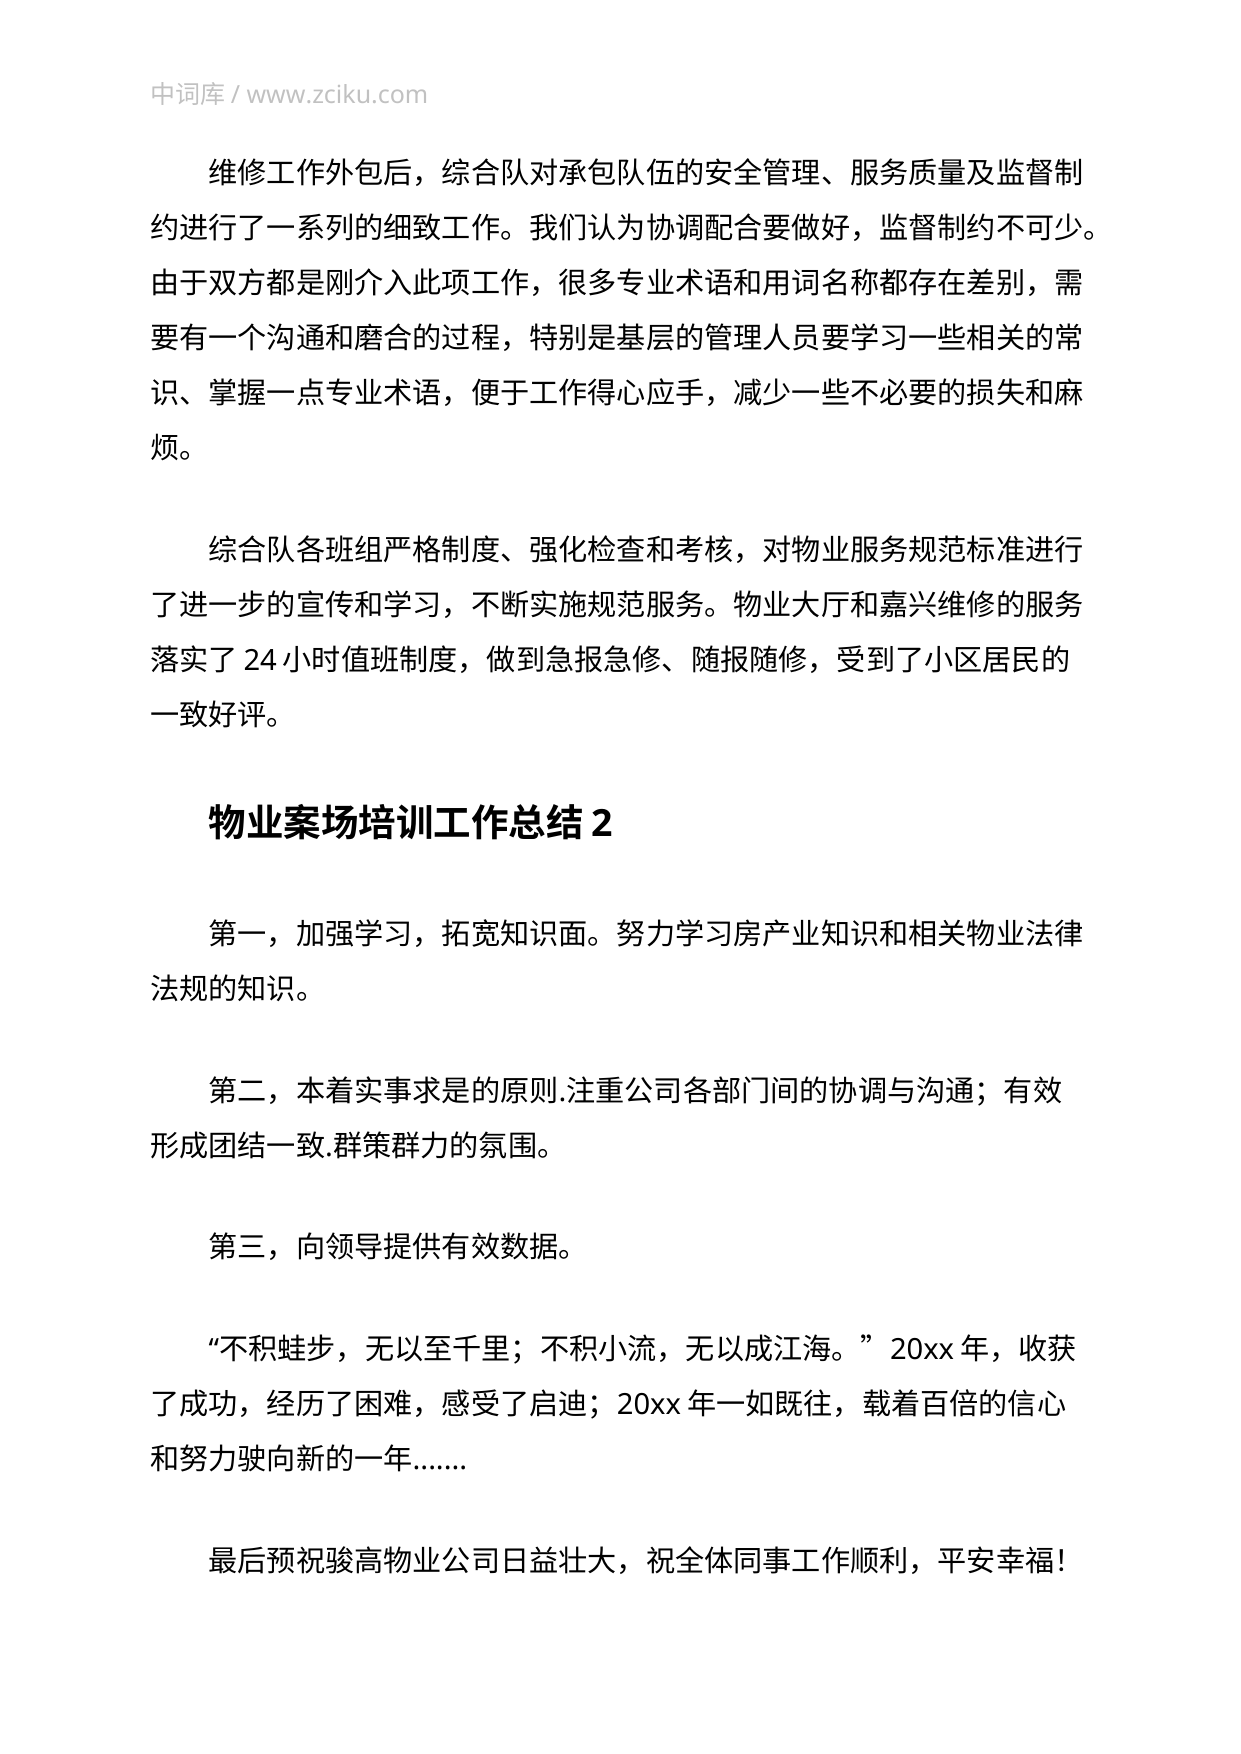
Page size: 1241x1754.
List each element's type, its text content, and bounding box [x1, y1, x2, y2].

text 第一，加强学习，拓宽知识面。努力学习房产业知识和相关物业法律法规的知识。 [150, 910, 1090, 1008]
text 综合队各班组严格制度、强化检查和考核，对物业服务规范标准进行了进一步的宣传和学习，不断实施规范服务。物业大厅和嘉兴维修的服务落实了24小时值班制度，做到急报急修、随报随修，受到了小区居民的一致好评。 [150, 526, 1090, 733]
text 维修工作外包后，综合队对承包队伍的安全管理、服务质量及监督制约进行了一系列的细致工作。我们认为协调配合要做好，监督制约不可少。由于双方都是刚介入此项工作，很多专业术语和用词名称都存在差别，需要有一个沟通和磨合的过程，特别是基层的管理人员要学习一些相关的常识、掌握一点专业术语，便于工作得心应手，减少一些不必要的损失和麻烦。 [150, 150, 1090, 467]
text 最后预祝骏高物业公司日益壮大，祝全体同事工作顺利，平安幸福！ [150, 1538, 1090, 1580]
text “不积蛙步，无以至千里；不积小流，无以成江海。”20xx年，收获了成功，经历了困难，感受了启迪；20xx年一如既往，载着百倍的信心和努力驶向新的一年....... [150, 1326, 1090, 1478]
text 第二，本着实事求是的原则.注重公司各部门间的协调与沟通；有效形成团结一致.群策群力的氛围。 [150, 1067, 1090, 1164]
text 第三，向领导提供有效数据。 [150, 1224, 1090, 1266]
text 物业案场培训工作总结2 [150, 793, 1090, 847]
